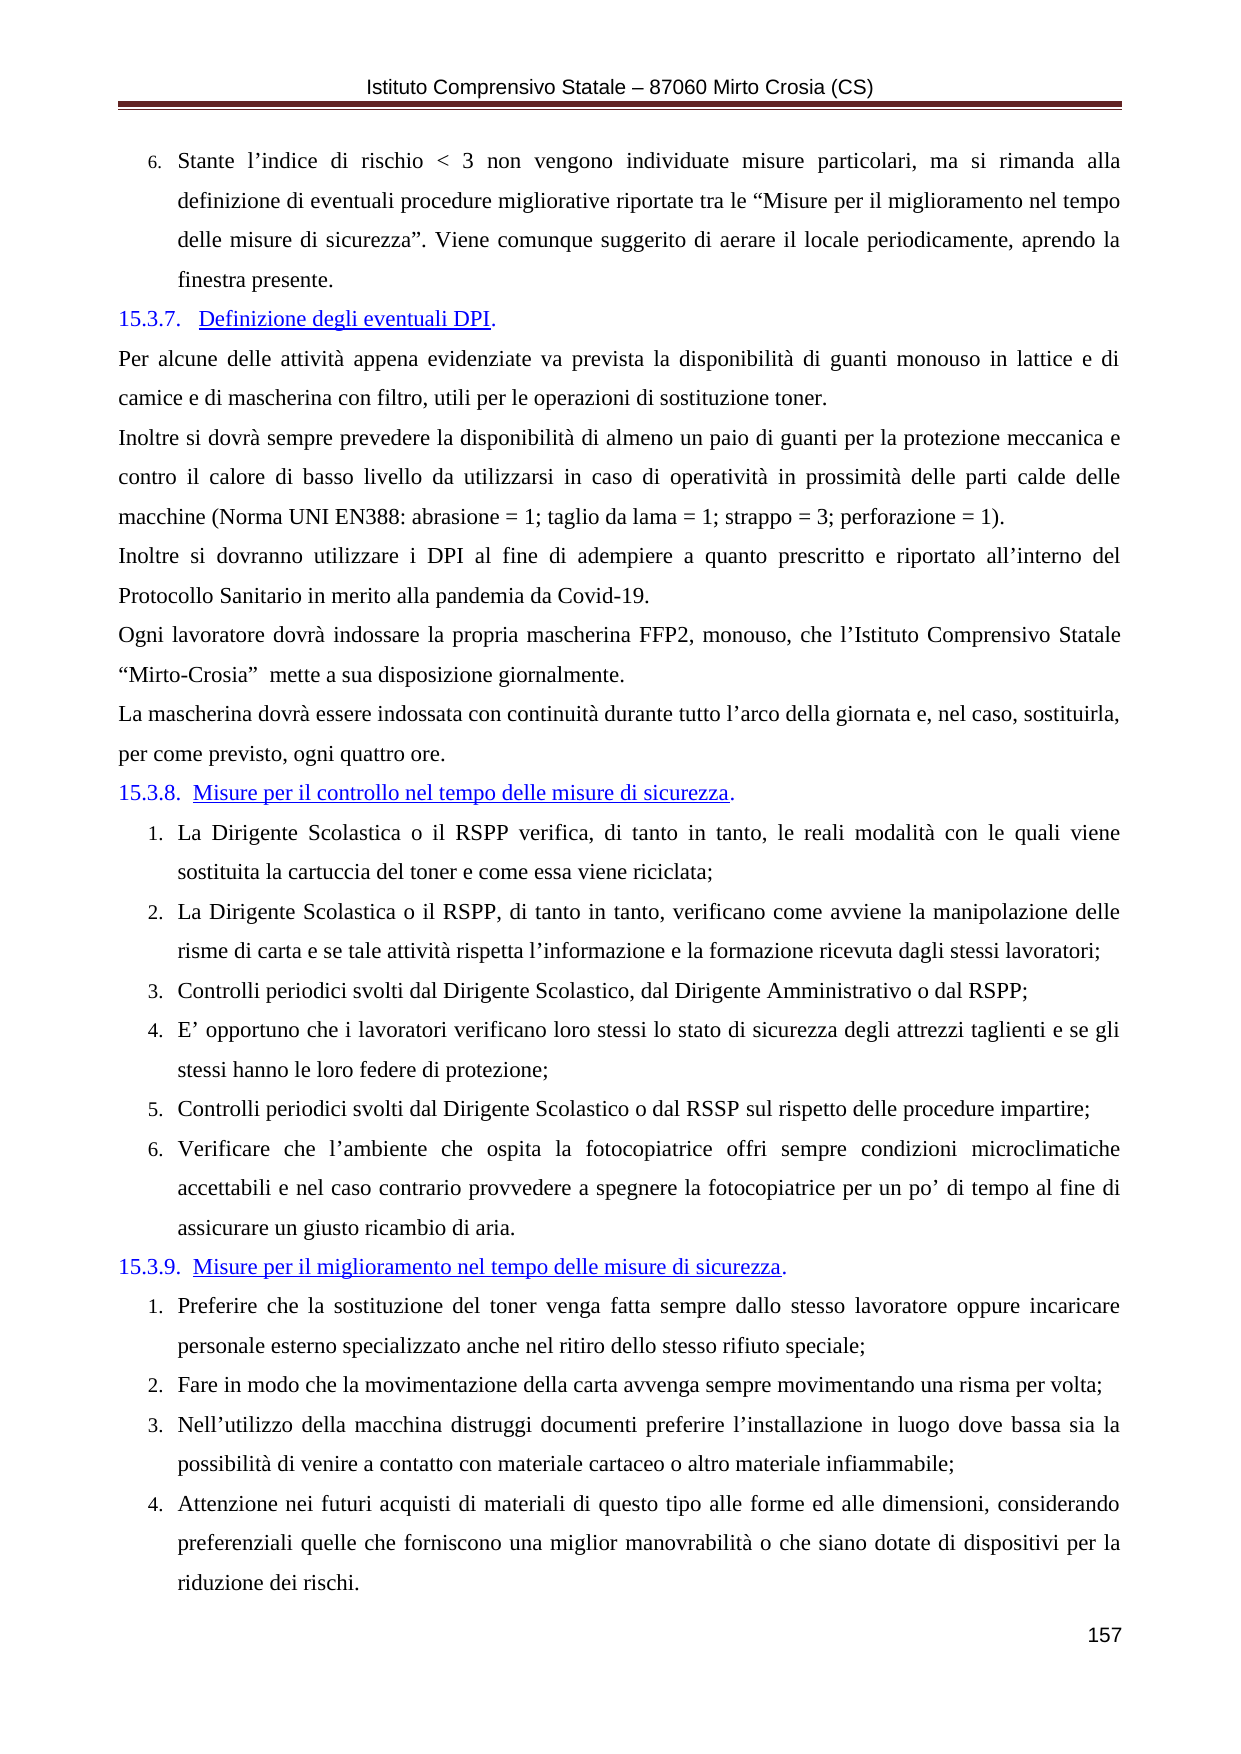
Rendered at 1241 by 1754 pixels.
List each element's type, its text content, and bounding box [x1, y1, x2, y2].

text Inoltre si dovranno utilizzare i DPI al fine di adempiere a quanto prescritto e riportato all’interno del Protocollo Sanitario in merito alla pandemia da Covid-19. [118, 542, 1122, 608]
list Controlli periodici svolti dal Dirigente Scolastico, dal Dirigente Amministrativo o dal RSPP; [148, 977, 1122, 1003]
text 15.3.9. Misure per il miglioramento nel tempo delle misure di sicurezza. [118, 1253, 1122, 1279]
list Stante l’indice di rischio < 3 non vengono individuate misure particolari, ma si rimanda alla definizione di eventuali procedure migliorative riportate tra le “Misure per il miglioramento nel tempo delle misure di sicurezza”. Viene comunque suggerito di aerare il locale periodicamente, aprendo la finestra presente. [148, 148, 1122, 292]
list E’ opportuno che i lavoratori verificano loro stessi lo stato di sicurezza degli attrezzi taglienti e se gli stessi hanno le loro federe di protezione; [148, 1016, 1122, 1082]
text Ogni lavoratore dovrà indossare la propria mascherina FFP2, monouso, che l’Istituto Comprensivo Statale “Mirto-Crosia” mette a sua disposizione giornalmente. [118, 621, 1122, 687]
text 15.3.7. Definizione degli eventuali DPI. [118, 306, 1122, 332]
text Inoltre si dovrà sempre prevedere la disponibilità di almeno un paio di guanti per la protezione meccanica e contro il calore di basso livello da utilizzarsi in caso di operatività in prossimità delle parti calde delle macchine (Norma UNI EN388: abrasione = 1; taglio da lama = 1; strappo = 3; perforazione = 1). [118, 424, 1122, 529]
list Controlli periodici svolti dal Dirigente Scolastico o dal RSSP sul rispetto delle procedure impartire; [148, 1095, 1122, 1121]
list Verificare che l’ambiente che ospita la fotocopiatrice offri sempre condizioni microclimatiche accettabili e nel caso contrario provvedere a spegnere la fotocopiatrice per un po’ di tempo al fine di assicurare un giusto ricambio di aria. [148, 1134, 1122, 1240]
text La mascherina dovrà essere indossata con continuità durante tutto l’arco della giornata e, nel caso, sostituirla, per come previsto, ogni quattro ore. [118, 700, 1122, 766]
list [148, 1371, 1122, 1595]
list La Dirigente Scolastica o il RSPP verifica, di tanto in tanto, le reali modalità con le quali viene sostituita la cartuccia del toner e come essa viene riciclata; [148, 819, 1122, 884]
list La Dirigente Scolastica o il RSPP, di tanto in tanto, verificano come avviene la manipolazione delle risme di carta e se tale attività rispetta l’informazione e la formazione ricevuta dagli stessi lavoratori; [148, 898, 1122, 963]
text Per alcune delle attività appena evidenziate va prevista la disponibilità di guanti monouso in lattice e di camice e di mascherina con filtro, utili per le operazioni di sostituzione toner. [118, 345, 1122, 411]
text 15.3.8. Misure per il controllo nel tempo delle misure di sicurezza. [118, 779, 1122, 806]
list Preferire che la sostituzione del toner venga fatta sempre dallo stesso lavoratore oppure incaricare personale esterno specializzato anche nel ritiro dello stesso rifiuto speciale; [148, 1292, 1122, 1358]
